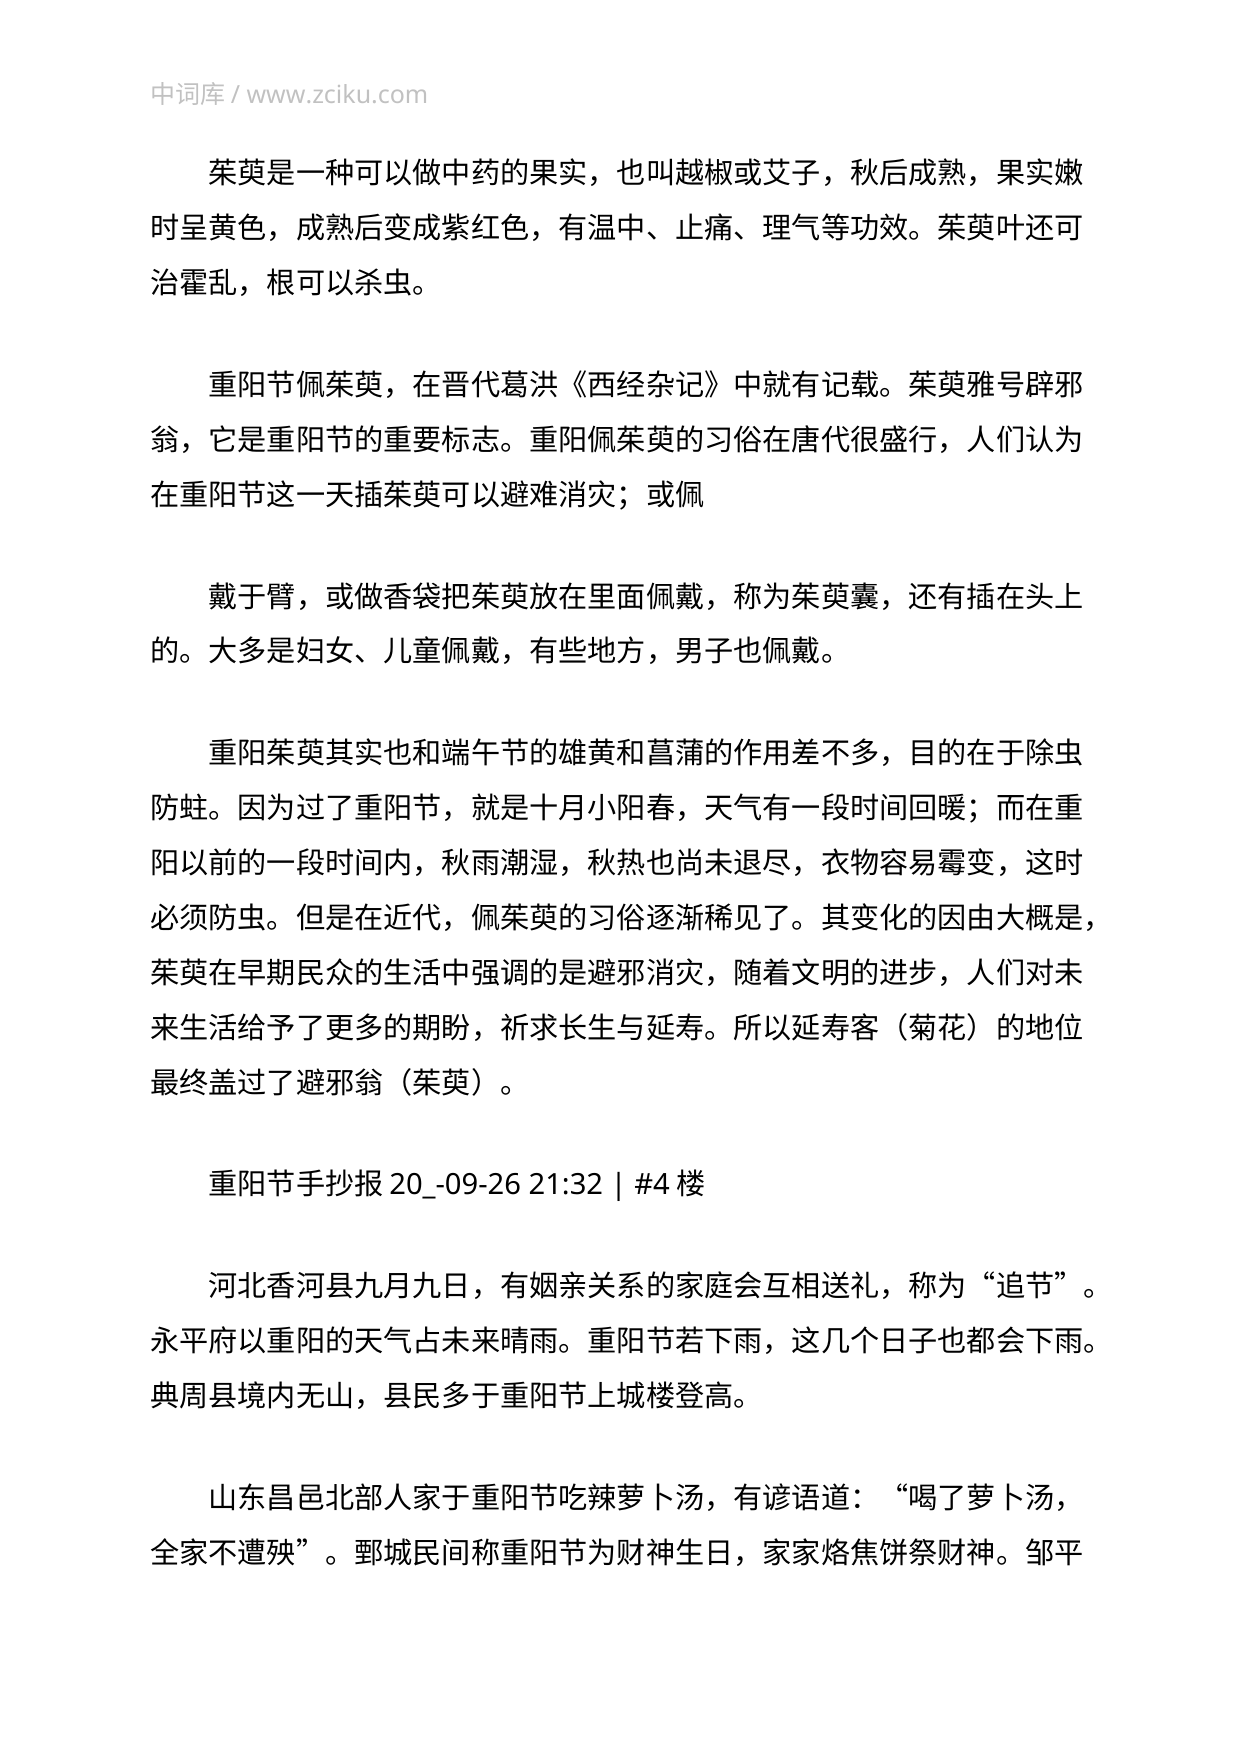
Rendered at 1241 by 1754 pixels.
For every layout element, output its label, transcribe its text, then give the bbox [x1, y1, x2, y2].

text 河北香河县九月九日，有姻亲关系的家庭会互相送礼，称为“追节”。永平府以重阳的天气占未来晴雨。重阳节若下雨，这几个日子也都会下雨。典周县境内无山，县民多于重阳节上城楼登高。 [150, 1263, 1090, 1415]
text 重阳节佩茱萸，在晋代葛洪《西经杂记》中就有记载。茱萸雅号辟邪翁，它是重阳节的重要标志。重阳佩茱萸的习俗在唐代很盛行，人们认为在重阳节这一天插茱萸可以避难消灾；或佩 [150, 362, 1090, 514]
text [150, 1474, 1090, 1572]
text 重阳节手抄报20_-09-26 21:32 | #4楼 [150, 1161, 1090, 1203]
text 戴于臂，或做香袋把茱萸放在里面佩戴，称为茱萸囊，还有插在头上的。大多是妇女、儿童佩戴，有些地方，男子也佩戴。 [150, 573, 1090, 670]
text 茱萸是一种可以做中药的果实，也叫越椒或艾子，秋后成熟，果实嫩时呈黄色，成熟后变成紫红色，有温中、止痛、理气等功效。茱萸叶还可治霍乱，根可以杀虫。 [150, 150, 1090, 302]
text 重阳茱萸其实也和端午节的雄黄和菖蒲的作用差不多，目的在于除虫防蛀。因为过了重阳节，就是十月小阳春，天气有一段时间回暖；而在重阳以前的一段时间内，秋雨潮湿，秋热也尚未退尽，衣物容易霉变，这时必须防虫。但是在近代，佩茱萸的习俗逐渐稀见了。其变化的因由大概是，茱萸在早期民众的生活中强调的是避邪消灾，随着文明的进步，人们对未来生活给予了更多的期盼，祈求长生与延寿。所以延寿客（菊花）的地位最终盖过了避邪翁（茱萸）。 [150, 730, 1090, 1101]
